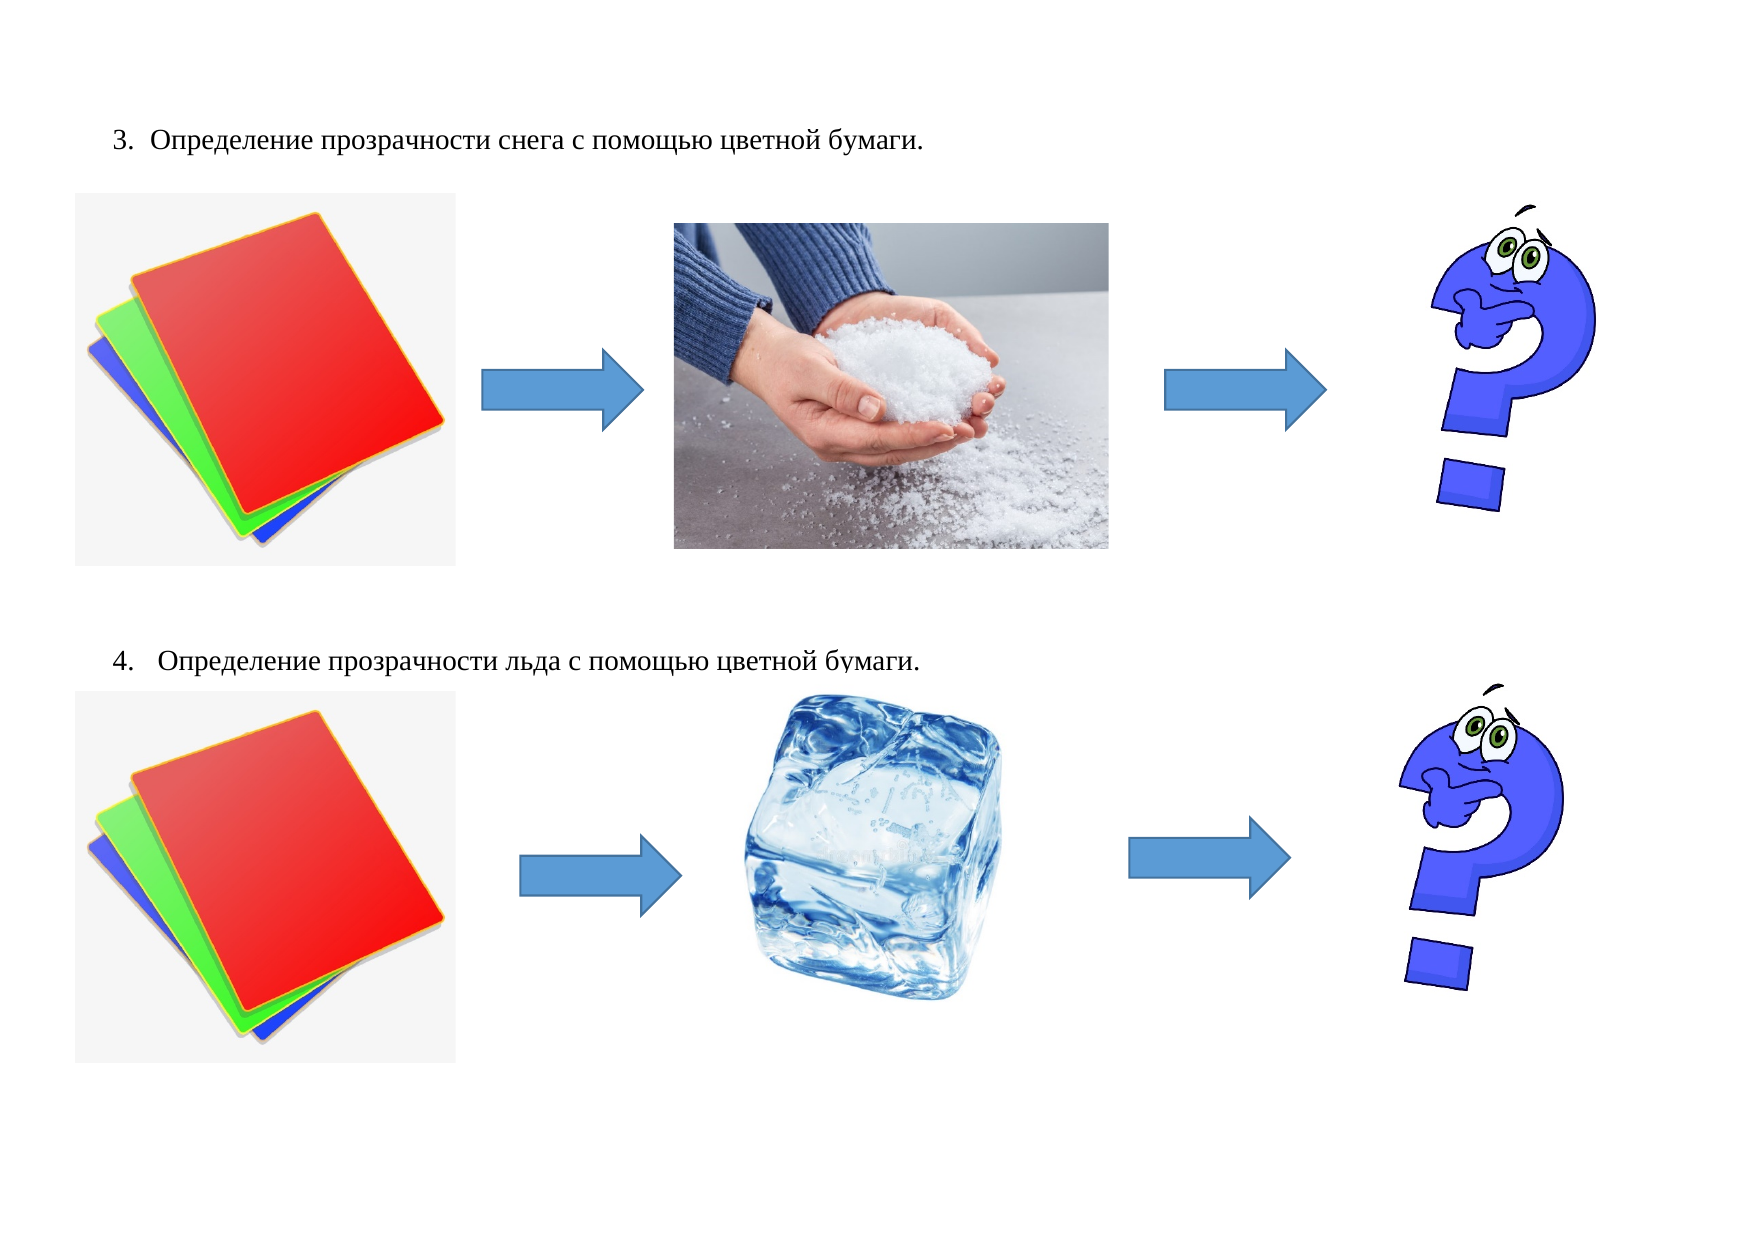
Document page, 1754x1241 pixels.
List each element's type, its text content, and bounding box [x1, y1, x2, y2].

picture [673, 223, 1109, 549]
picture [722, 673, 1032, 1028]
picture [75, 691, 456, 1063]
picture [1393, 669, 1568, 1003]
picture [75, 193, 456, 566]
list Определение прозрачности снега с помощью цветной бумаги. [112, 122, 1679, 155]
picture [1425, 190, 1600, 524]
list Определение прозрачности льда с помощью цветной бумаги. [112, 643, 1679, 677]
